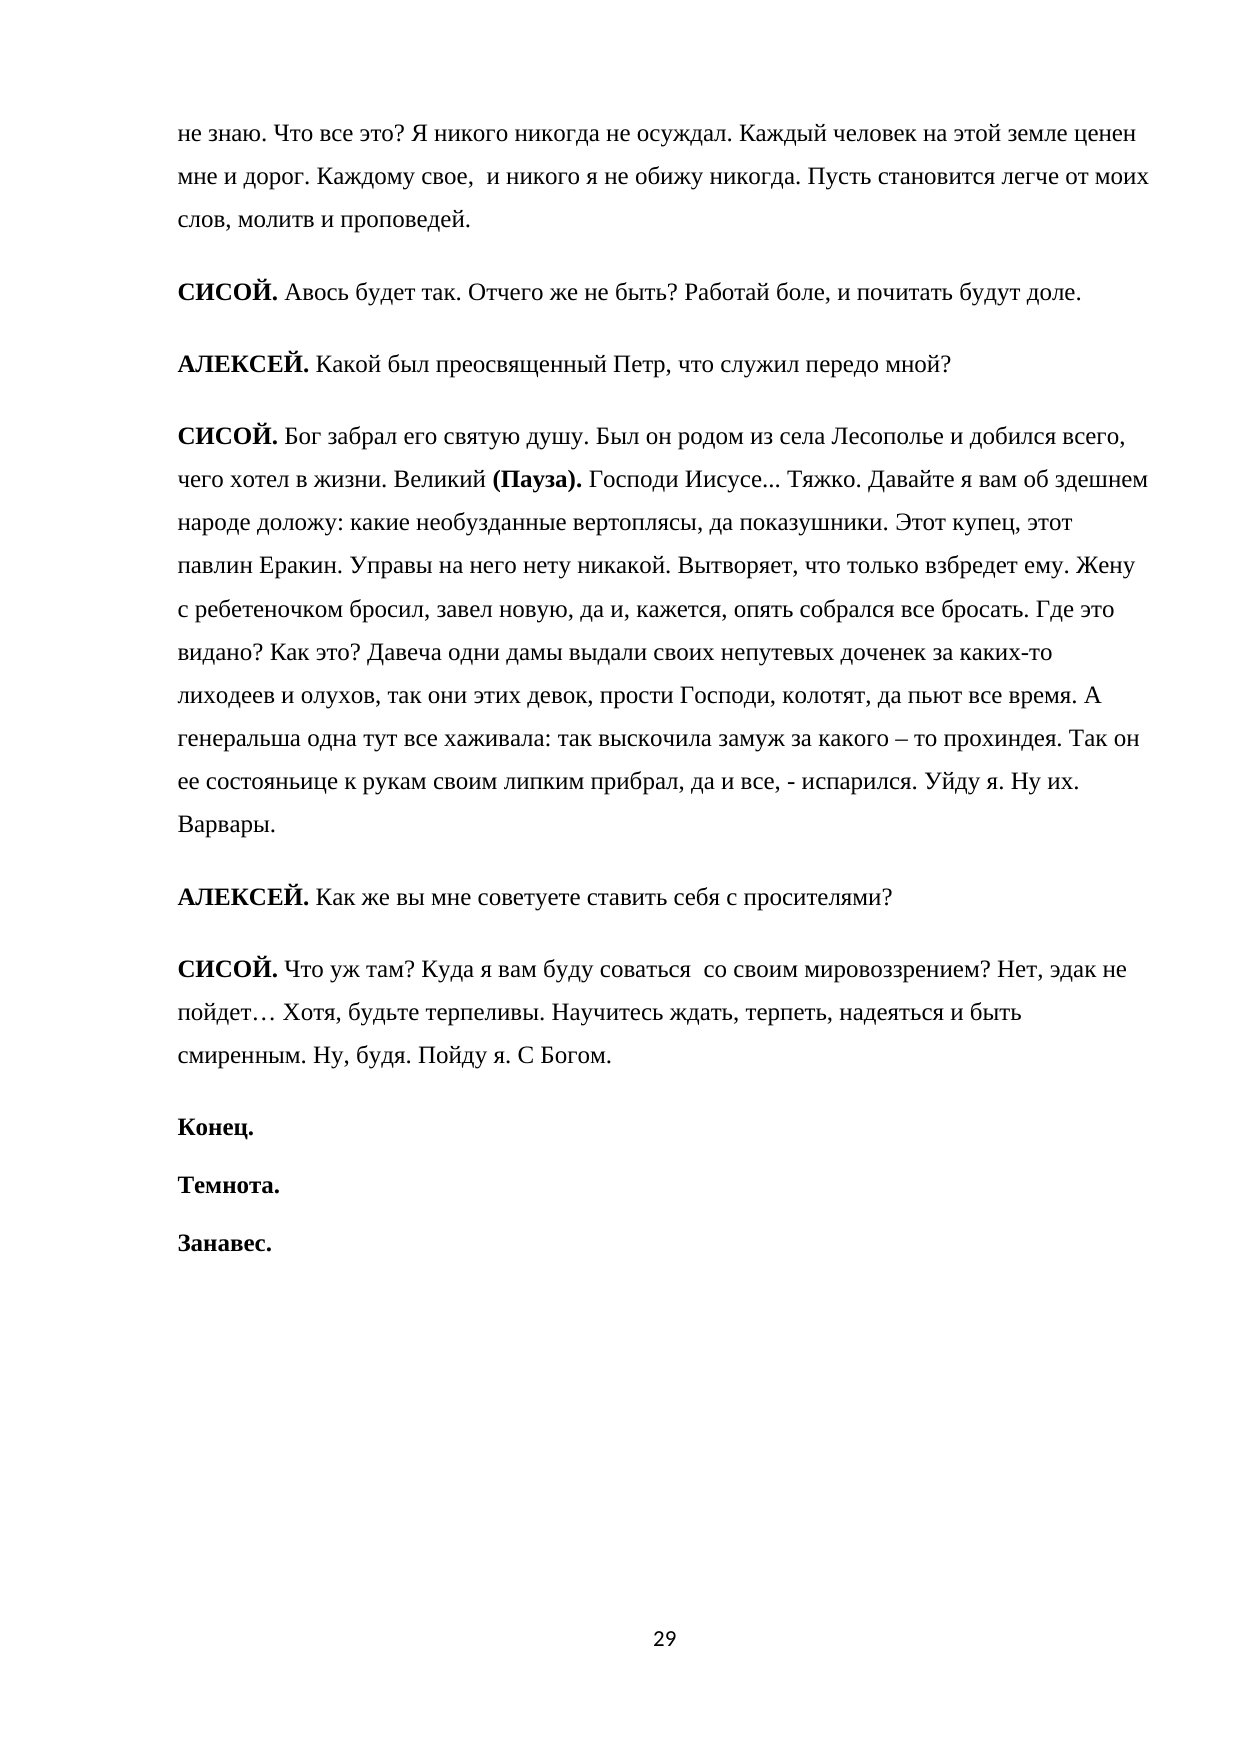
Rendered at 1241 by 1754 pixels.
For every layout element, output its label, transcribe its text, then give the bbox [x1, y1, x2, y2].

text АЛЕКСЕЙ. Как же вы мне советуете ставить себя с просителями? [177, 882, 1152, 910]
text АЛЕКСЕЙ. Какой был преосвященный Петр, что служил передо мной? [177, 349, 1152, 378]
text СИСОЙ. Авось будет так. Отчего же не быть? Работай боле, и почитать будут доле. [177, 277, 1152, 305]
text СИСОЙ. Бог забрал его святую душу. Был он родом из села Лесополье и добился всего, чего хотел в жизни. Великий (Пауза). Господи Иисусе... Тяжко. Давайте я вам об здешнем народе доложу: какие необузданные вертоплясы, да показушники. Этот купец, этот павлин Еракин. Управы на него нету никакой. Вытворяет, что только взбредет ему. Жену с ребетеночком бросил, завел новую, да и, кажется, опять собрался все бросать. Где это видано? Как это? Давеча одни дамы выдали своих непутевых доченек за каких-то лиходеев и олухов, так они этих девок, прости Господи, колотят, да пьют все время. А генеральша одна тут все хаживала: так выскочила замуж за какого – то прохиндея. Так он ее состояньице к рукам своим липким прибрал, да и все, - испарился. Уйду я. Ну их. Варвары. [177, 421, 1152, 838]
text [177, 118, 1152, 233]
text Занавес. [177, 1228, 1152, 1257]
text СИСОЙ. Что уж там? Куда я вам буду соваться со своим мировоззрением? Нет, эдак не пойдет… Хотя, будьте терпеливы. Научитесь ждать, терпеть, надеяться и быть смиренным. Ну, будя. Пойду я. С Богом. [177, 954, 1152, 1069]
text Темнота. [177, 1170, 1152, 1199]
text Конец. [177, 1112, 1152, 1141]
